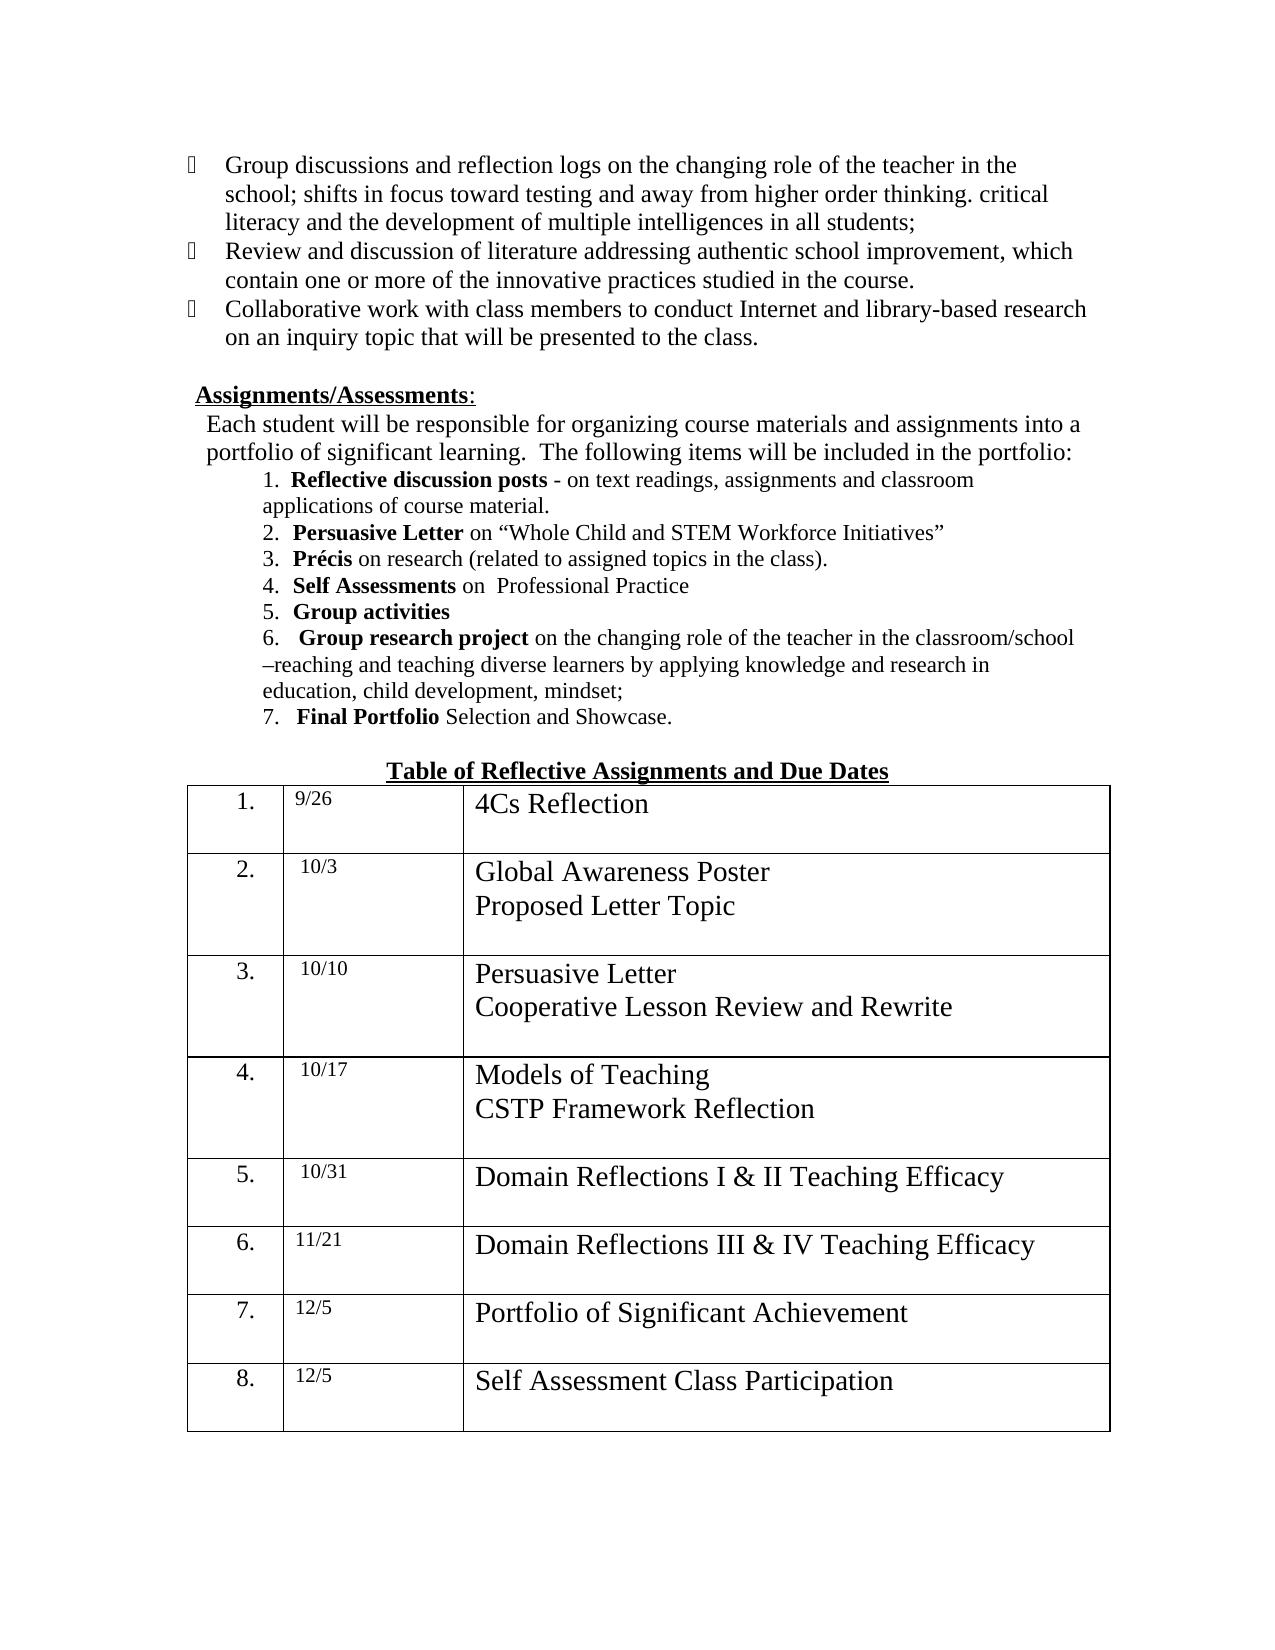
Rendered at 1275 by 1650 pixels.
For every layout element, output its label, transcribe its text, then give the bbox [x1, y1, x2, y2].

table_cell [188, 1364, 283, 1431]
list Reflective discussion posts - on text readings, assignments and classroom applications of course material. [262, 466, 1087, 519]
table_header 9/26 [284, 786, 463, 853]
table_cell [188, 1058, 283, 1158]
table_cell 10/3 [284, 854, 463, 955]
table_cell Domain Reflections III & IV Teaching Efficacy [464, 1227, 1109, 1294]
table_cell 10/17 [284, 1058, 463, 1158]
list Review and discussion of literature addressing authentic school improvement, which contain one or more of the innovative practices studied in the course. [187, 236, 1087, 294]
table_cell Portfolio of Significant Achievement [464, 1295, 1109, 1362]
table_cell [188, 956, 283, 1056]
table_cell 12/5 [284, 1295, 463, 1362]
table_header [188, 786, 283, 853]
list Final Portfolio Selection and Showcase. [262, 703, 1087, 730]
table_cell [188, 1159, 283, 1226]
table_cell Domain Reflections I & II Teaching Efficacy [464, 1159, 1109, 1226]
table_cell [188, 1227, 283, 1294]
table_cell Self Assessment Class Participation [464, 1364, 1109, 1431]
list Persuasive Letter on “Whole Child and STEM Workforce Initiatives” [262, 519, 1087, 545]
table_cell 11/21 [284, 1227, 463, 1294]
list Group discussions and reflection logs on the changing role of the teacher in the school; shifts in focus toward testing and away from higher order thinking. critical literacy and the development of multiple intelligences in all students; [187, 150, 1087, 236]
list Group research project on the changing role of the teacher in the classroom/school –reaching and teaching diverse learners by applying knowledge and research in education, child development, mindset; [262, 624, 1087, 703]
list Self Assessments on Professional Practice [262, 572, 1087, 598]
table_cell 12/5 [284, 1364, 463, 1431]
text Table of Reflective Assignments and Due Dates [187, 756, 1087, 785]
table_cell 10/31 [284, 1159, 463, 1226]
table_cell [188, 854, 283, 955]
text Assignments/Assessments: [187, 380, 1087, 409]
table_cell 10/10 [284, 956, 463, 1056]
table_cell [188, 1295, 283, 1362]
list Précis on research (related to assigned topics in the class). [262, 545, 1087, 572]
table_header 4Cs Reflection [464, 786, 1109, 853]
text Each student will be responsible for organizing course materials and assignments into a portfolio of significant learning. The following items will be included in the portfolio: [206, 409, 1087, 466]
table_cell Persuasive Letter Cooperative Lesson Review and Rewrite [464, 956, 1109, 1056]
table_cell Models of Teaching CSTP Framework Reflection [464, 1058, 1109, 1158]
list Group activities [262, 598, 1087, 624]
list Collaborative work with class members to conduct Internet and library-based research on an inquiry topic that will be presented to the class. [187, 294, 1087, 351]
table_cell Global Awareness Poster Proposed Letter Topic [464, 854, 1109, 955]
